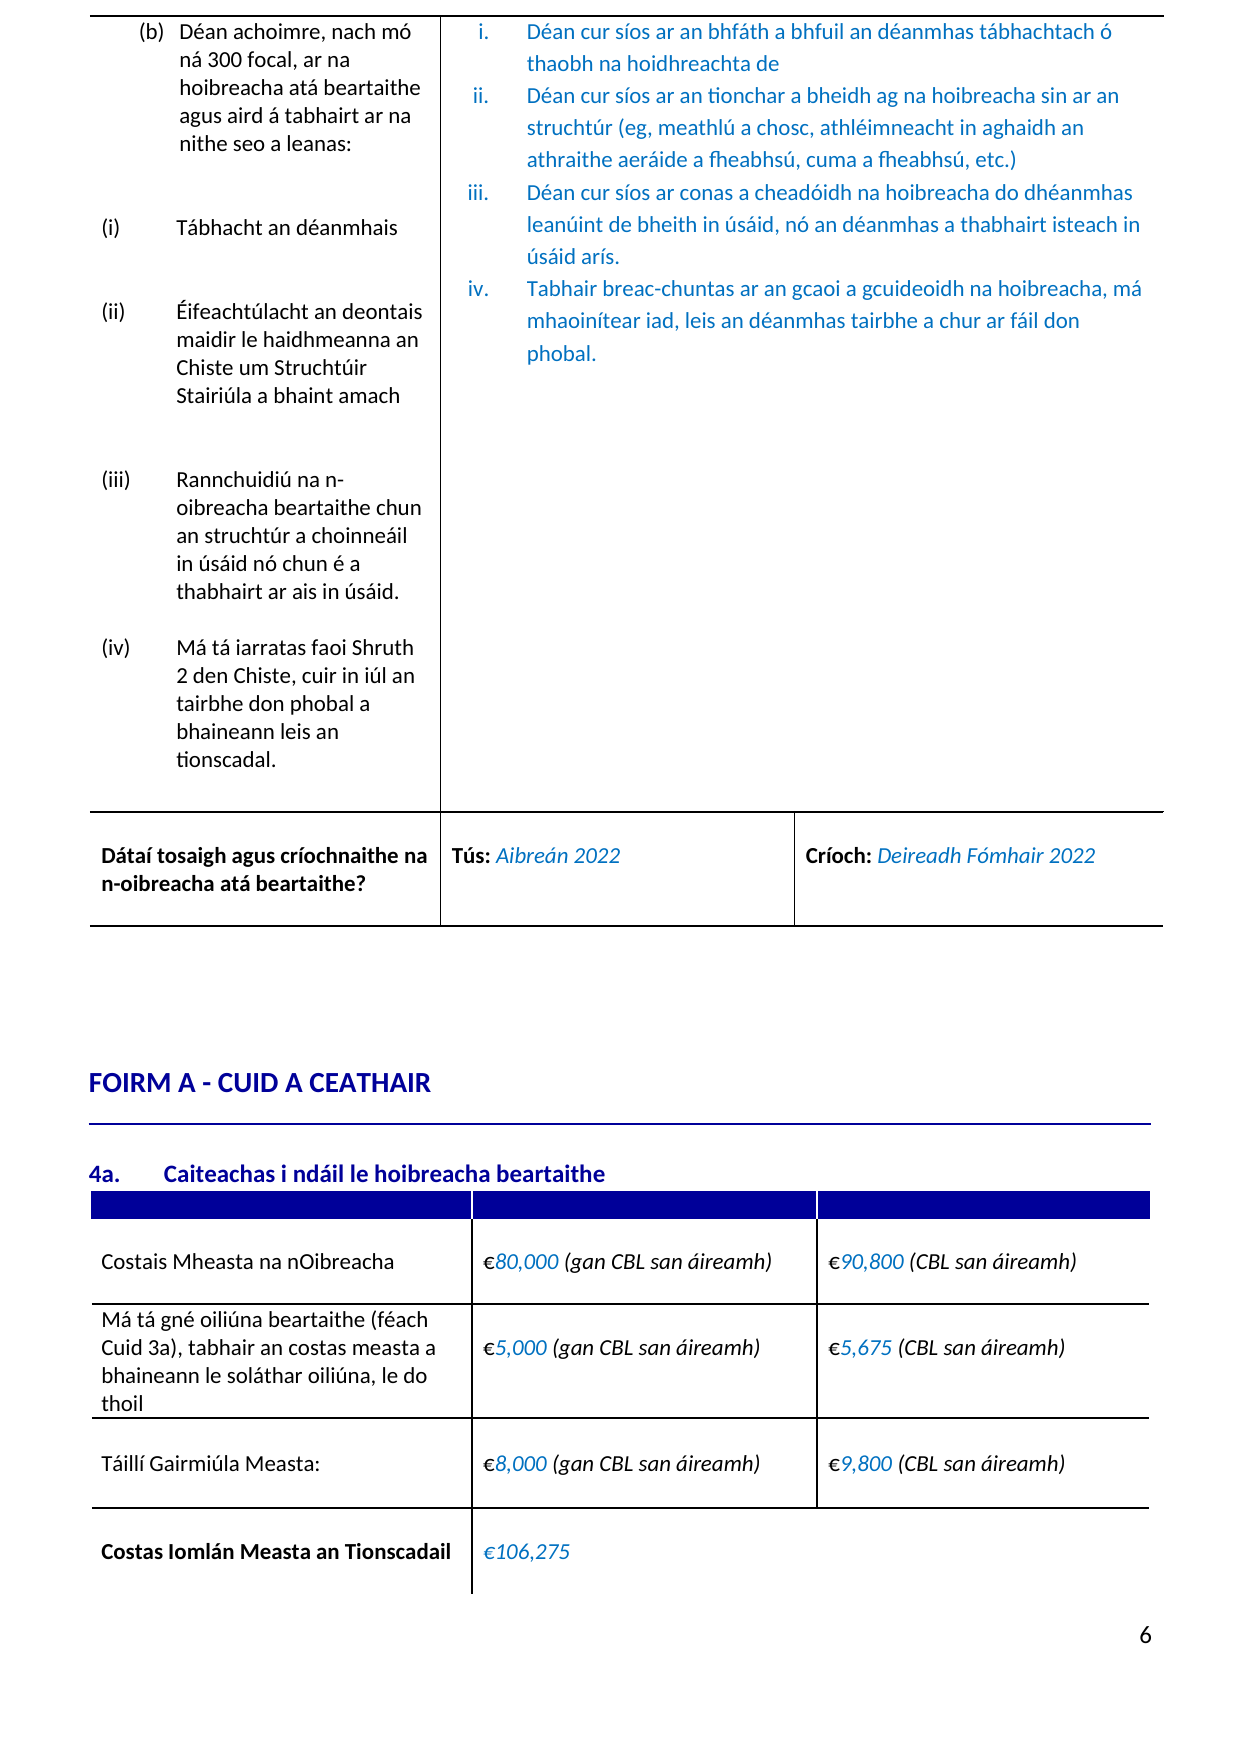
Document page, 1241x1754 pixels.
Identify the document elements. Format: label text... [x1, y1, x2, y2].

text 4a. Caiteachas i ndáil le hoibreacha beartaithe [89, 1158, 1152, 1189]
table_cell Costais Mheasta na nOibreacha [90, 1219, 471, 1303]
table_cell Críoch: Deireadh Fómhair 2022 [795, 813, 1163, 925]
table_cell €5,000 (gan CBL san áireamh) [473, 1305, 816, 1417]
table_cell Táillí Gairmiúla Measta: [90, 1417, 471, 1507]
text FOIRM A - CUID A CEATHAIR [89, 1064, 1152, 1099]
table_header [818, 1191, 1150, 1219]
table_cell Má tá gné oiliúna beartaithe (féach Cuid 3a), tabhair an costas measta a bhaineann le soláthar oiliúna, le do thoil [90, 1303, 471, 1417]
table_cell €80,000 (gan CBL san áireamh) [473, 1219, 816, 1303]
table_cell €90,800 (CBL san áireamh) [818, 1219, 1151, 1303]
table_cell Costas Iomlán Measta an Tionscadail [90, 1507, 471, 1594]
table_cell Tús: Aibreán 2022 [441, 813, 794, 925]
table_cell €106,275 [473, 1507, 1151, 1594]
table_cell Dátaí tosaigh agus críochnaithe na n-oibreacha atá beartaithe? [90, 813, 440, 925]
table_cell €8,000 (gan CBL san áireamh) [473, 1419, 816, 1507]
table_header [473, 1191, 816, 1219]
table_cell Déan cur síos ar an bhfáth a bhfuil an déanmhas tábhachtach ó thaobh na hoidhreachta de Déan cur síos ar an tionchar a bheidh ag na hoibreacha sin ar an struchtúr (eg, meathlú a chosc, athléimneacht in aghaidh an athraithe aeráide a fheabhsú, cuma a fheabhsú, etc.) Déan cur síos ar conas a cheadóidh na hoibreacha do dhéanmhas leanúint de bheith in úsáid, nó an déanmhas a thabhairt isteach in úsáid arís. Tabhair breac-chuntas ar an gcaoi a gcuideoidh na hoibreacha, má mhaoinítear iad, leis an déanmhas tairbhe a chur ar fáil don phobal. [441, 17, 1164, 811]
table_cell €5,675 (CBL san áireamh) [818, 1303, 1151, 1417]
table_cell €9,800 (CBL san áireamh) [818, 1417, 1151, 1507]
table_cell Déan achoimre, nach mó ná 300 focal, ar na hoibreacha atá beartaithe agus aird á tabhairt ar na nithe seo a leanas: Tábhacht an déanmhais Éifeachtúlacht an deontais maidir le haidhmeanna an Chiste um Struchtúir Stairiúla a bhaint amach Rannchuidiú na n-oibreacha beartaithe chun an struchtúr a choinneáil in úsáid nó chun é a thabhairt ar ais in úsáid. Má tá iarratas faoi Shruth 2 den Chiste, cuir in iúl an tairbhe don phobal a bhaineann leis an tionscadal. [90, 17, 440, 811]
table_header [91, 1191, 471, 1219]
